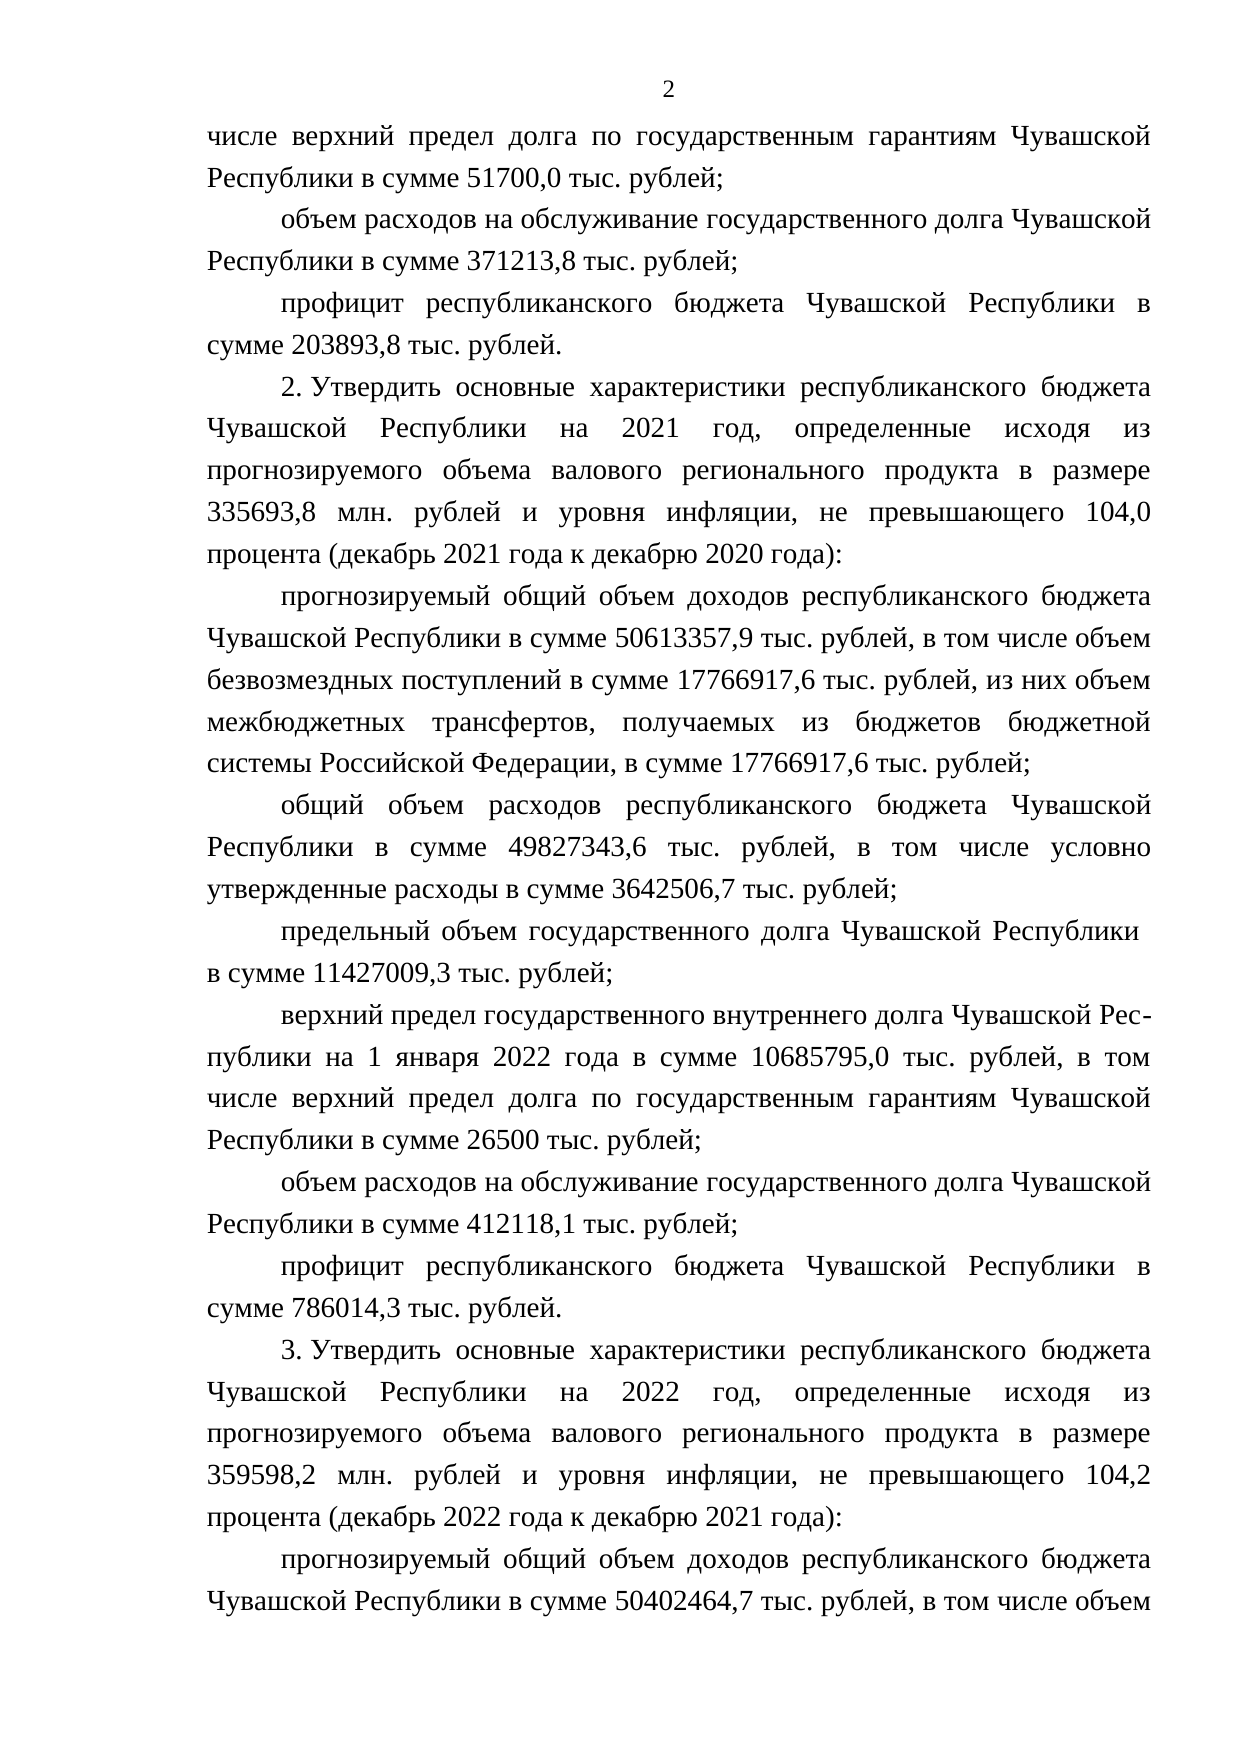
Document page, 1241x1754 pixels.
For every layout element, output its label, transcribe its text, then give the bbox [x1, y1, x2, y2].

text профицит республиканского бюджета Чувашской Республики в сумме 203893,8 тыс. рублей. [207, 285, 1152, 360]
text общий объем расходов республиканского бюджета Чувашской Республики в сумме 49827343,6 тыс. рублей, в том числе условно утвержденные расходы в сумме 3642506,7 тыс. рублей; [207, 787, 1152, 905]
text предельный объем государственного долга Чувашской Республики в сумме 11427009,3 тыс. рублей; [207, 913, 1152, 988]
text объем расходов на обслуживание государственного долга Чувашской Республики в сумме 371213,8 тыс. рублей; [207, 201, 1152, 277]
text верхний предел государственного внутреннего долга Чувашской Республики на 1 января 2022 года в сумме 10685795,0 тыс. рублей, в том числе верхний предел долга по государственным гарантиям Чувашской Республики в сумме 26500 тыс. рублей; [207, 997, 1152, 1156]
text объем расходов на обслуживание государственного долга Чувашской Республики в сумме 412118,1 тыс. рублей; [207, 1164, 1152, 1240]
text 3. Утвердить основные характеристики республиканского бюджета Чувашской Республики на 2022 год, определенные исходя из прогнозируемого объема валового регионального продукта в размере 359598,2 млн. рублей и уровня инфляции, не превышающего 104,2 процента (декабрь 2022 года к декабрю 2021 года): [207, 1332, 1152, 1533]
text 2. Утвердить основные характеристики республиканского бюджета Чувашской Республики на 2021 год, определенные исходя из прогнозируемого объема валового регионального продукта в размере 335693,8 млн. рублей и уровня инфляции, не превышающего 104,0 процента (декабрь 2021 года к декабрю 2020 года): [207, 369, 1152, 570]
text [207, 1541, 1152, 1617]
text прогнозируемый общий объем доходов республиканского бюджета Чувашской Республики в сумме 50613357,9 тыс. рублей, в том числе объем безвозмездных поступлений в сумме 17766917,6 тыс. рублей, из них объем межбюджетных трансфертов, получаемых из бюджетов бюджетной системы Российской Федерации, в сумме 17766917,6 тыс. рублей; [207, 578, 1152, 779]
text профицит республиканского бюджета Чувашской Республики в сумме 786014,3 тыс. рублей. [207, 1248, 1152, 1323]
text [207, 118, 1152, 193]
